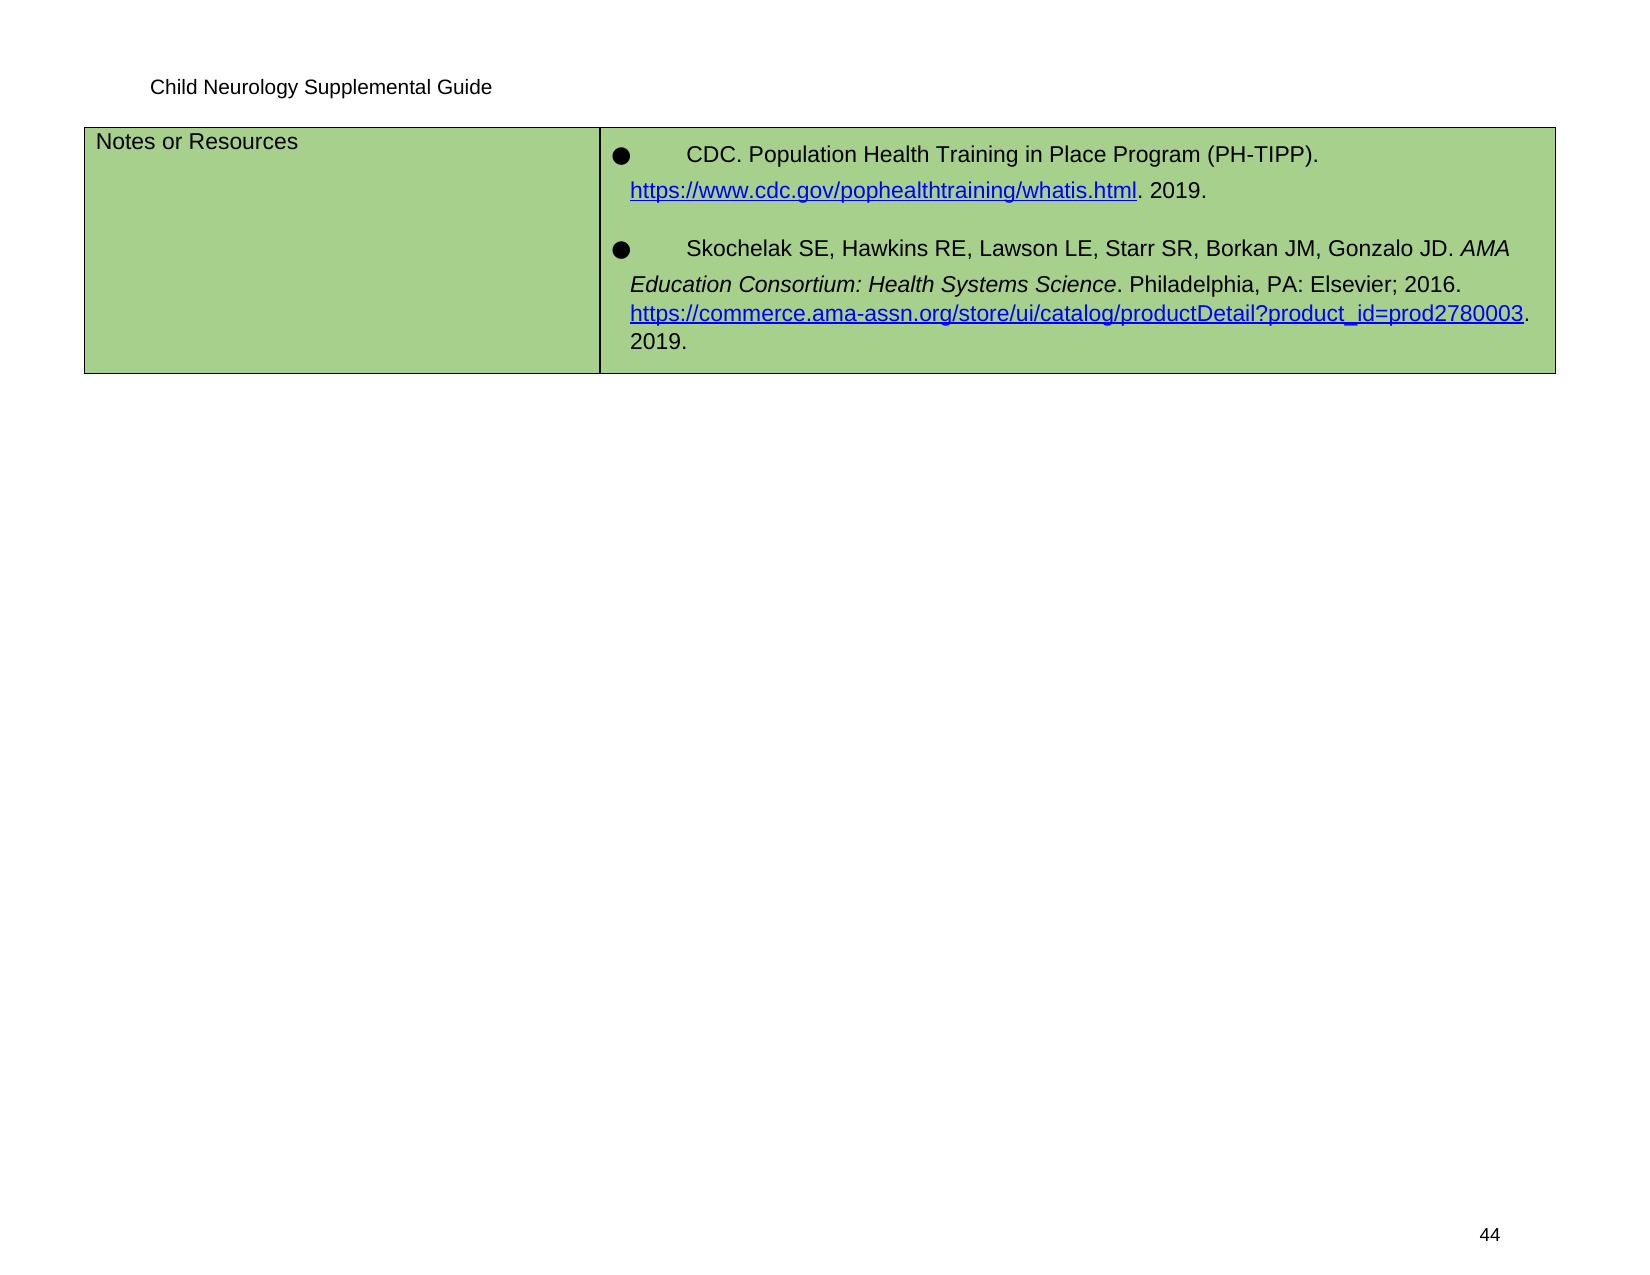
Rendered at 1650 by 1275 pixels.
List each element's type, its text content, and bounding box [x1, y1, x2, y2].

table_cell CDC. Population Health Training in Place Program (PH-TIPP). https://www.cdc.gov/pophealthtraining/whatis.html. 2019. Skochelak SE, Hawkins RE, Lawson LE, Starr SR, Borkan JM, Gonzalo JD. AMA Education Consortium: Health Systems Science. Philadelphia, PA: Elsevier; 2016. https://commerce.ama-assn.org/store/ui/catalog/productDetail?product_id=prod2780003. 2019. [601, 128, 1555, 373]
table_cell Notes or Resources [85, 128, 599, 373]
